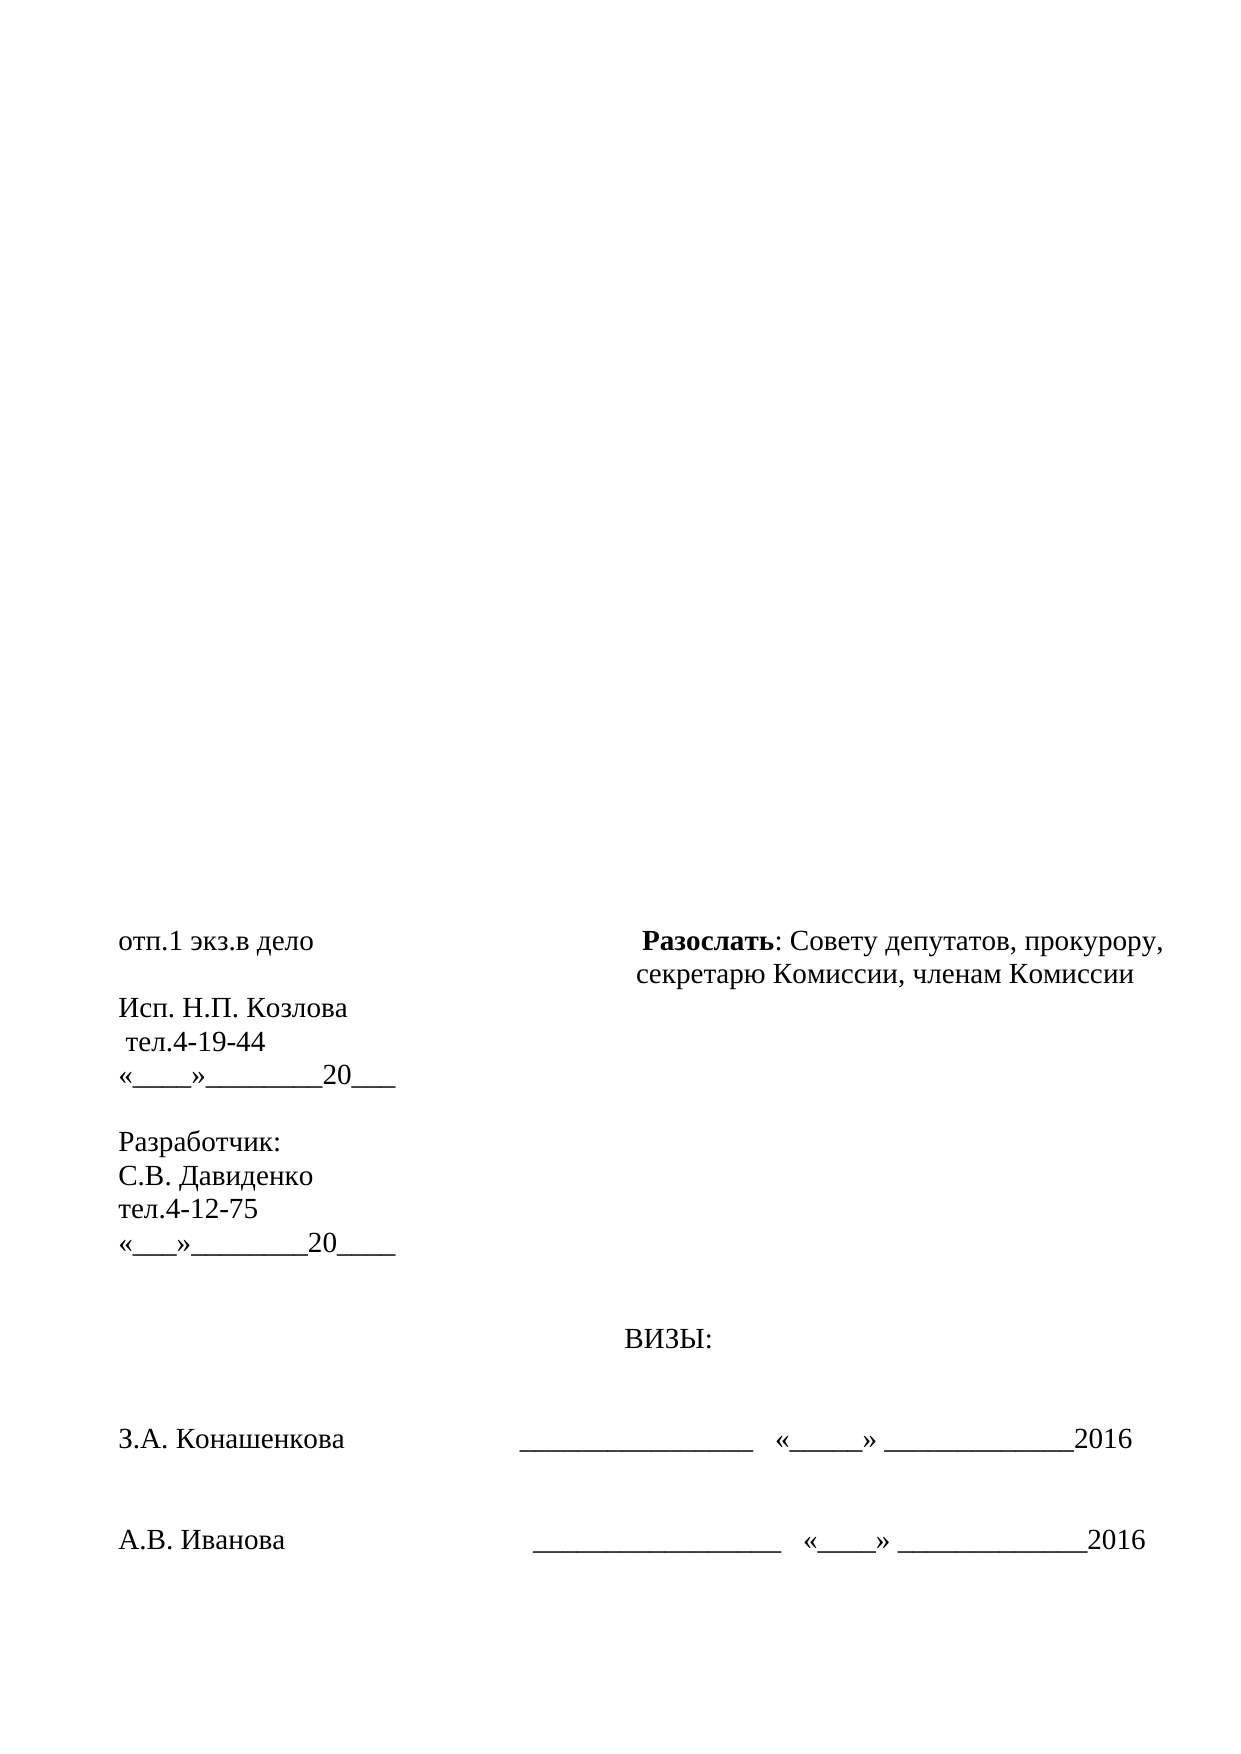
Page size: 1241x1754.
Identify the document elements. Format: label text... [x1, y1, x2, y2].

text Разработчик: [118, 1124, 1181, 1158]
text «___»________20____ [118, 1225, 1181, 1258]
text «____»________20___ [118, 1057, 1181, 1091]
text ВИЗЫ: [156, 1321, 1181, 1354]
text А.В. Иванова _________________ «____» _____________2016 [118, 1522, 1181, 1556]
text тел.4-12-75 [118, 1191, 1181, 1225]
text С.В. Давиденко [118, 1158, 1181, 1191]
text тел.4-19-44 [118, 1024, 1181, 1057]
text отп.1 экз.в дело Разослать: Совету депутатов, прокурору, [118, 923, 1181, 957]
text секретарю Комиссии, членам Комиссии [118, 957, 1181, 990]
text З.А. Конашенкова ________________ «_____» _____________2016 [118, 1421, 1181, 1455]
text Исп. Н.П. Козлова [118, 990, 1181, 1024]
